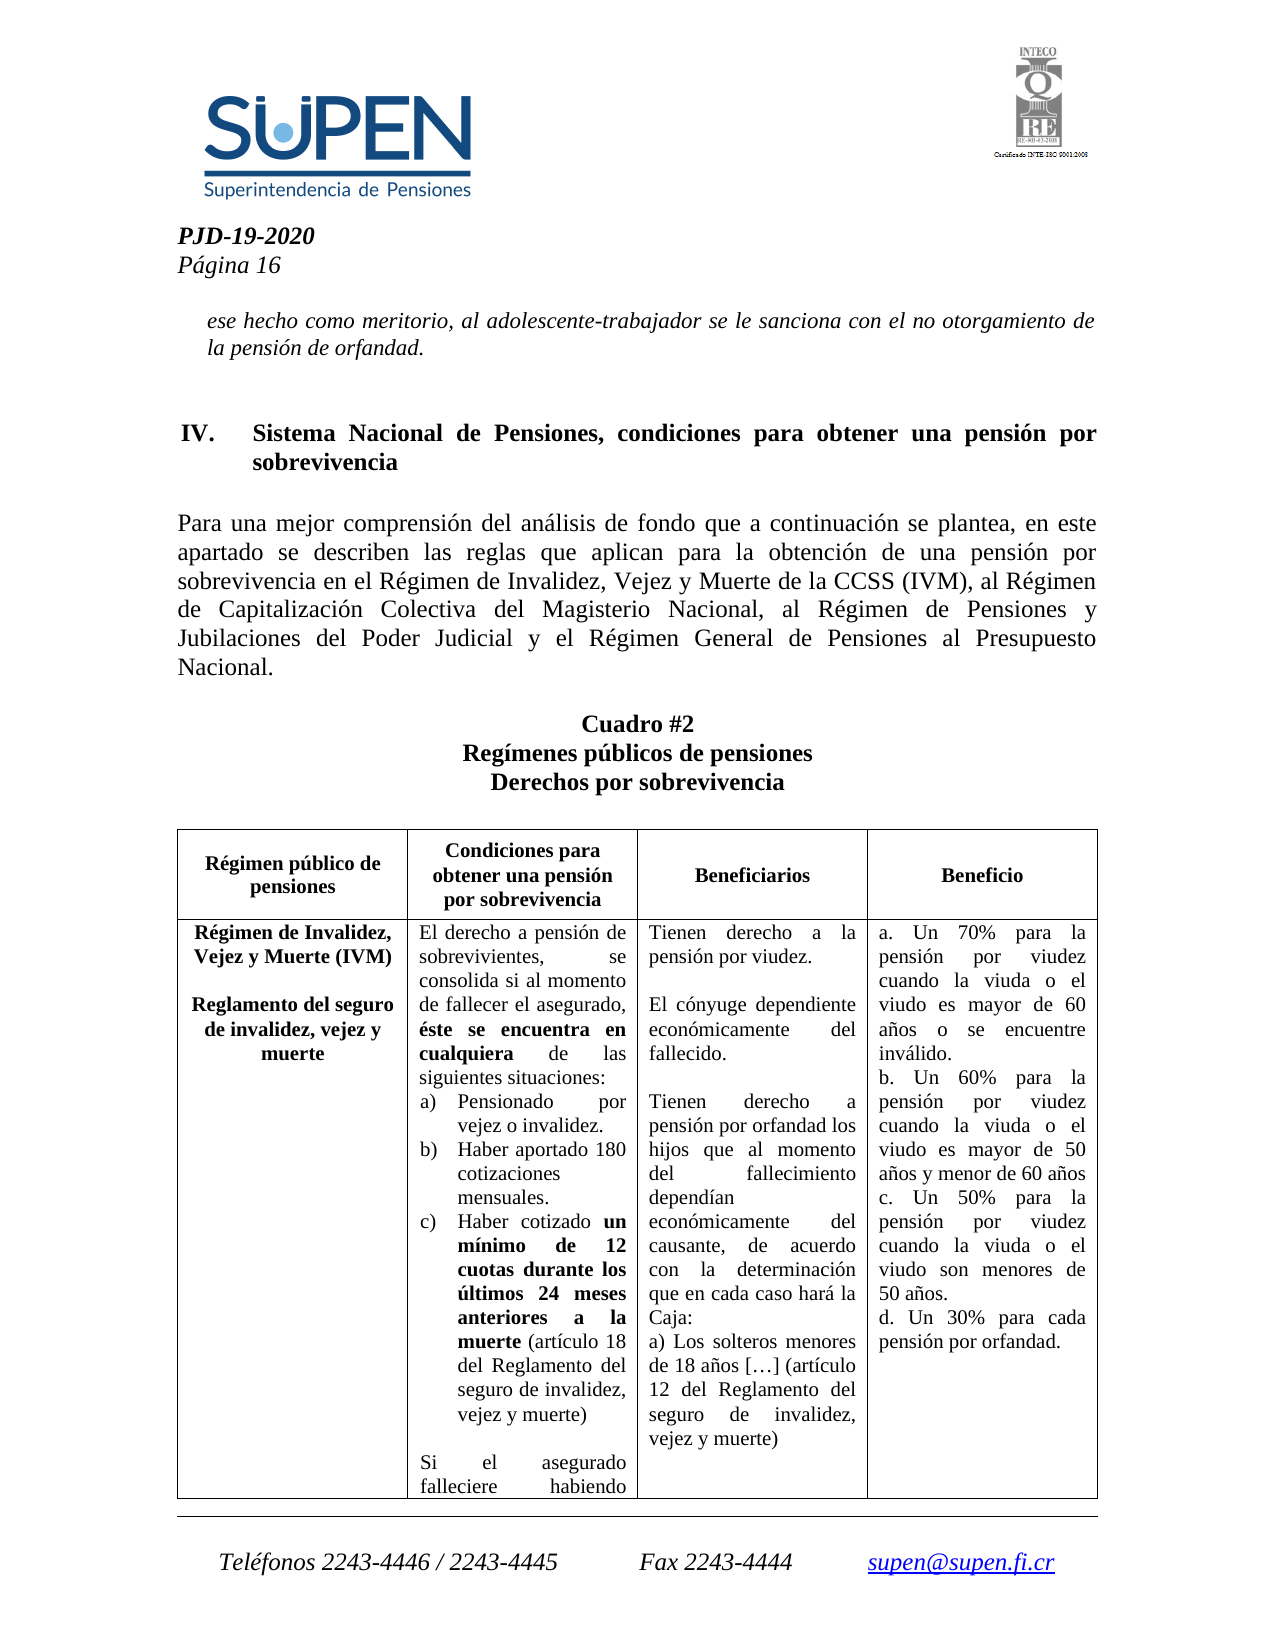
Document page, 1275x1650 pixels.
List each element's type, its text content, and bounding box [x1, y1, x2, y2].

text Cuadro #2 [177, 709, 1098, 738]
picture [177, 73, 497, 222]
picture [954, 30, 1113, 173]
list Sistema Nacional de Pensiones, condiciones para obtener una pensión por sobrevivencia [215, 418, 1098, 475]
text Derechos por sobrevivencia [177, 767, 1098, 796]
table_header Beneficiarios [638, 830, 867, 919]
table_cell Régimen de Invalidez, Vejez y Muerte (IVM) Reglamento del seguro de invalidez, vejez y muerte [178, 920, 407, 1498]
text Para una mejor comprensión del análisis de fondo que a continuación se plantea, en este apartado se describen las reglas que aplican para la obtención de una pensión por sobrevivencia en el Régimen de Invalidez, Vejez y Muerte de la CCSS (IVM), al Régimen de Capitalización Colectiva del Magisterio Nacional, al Régimen de Pensiones y Jubilaciones del Poder Judicial y el Régimen General de Pensiones al Presupuesto Nacional. [177, 508, 1098, 681]
table_header Condiciones para obtener una pensión por sobrevivencia [408, 830, 637, 919]
table_header Beneficio [868, 830, 1097, 919]
table_header Régimen público de pensiones [178, 830, 407, 919]
text Regímenes públicos de pensiones [177, 738, 1098, 767]
